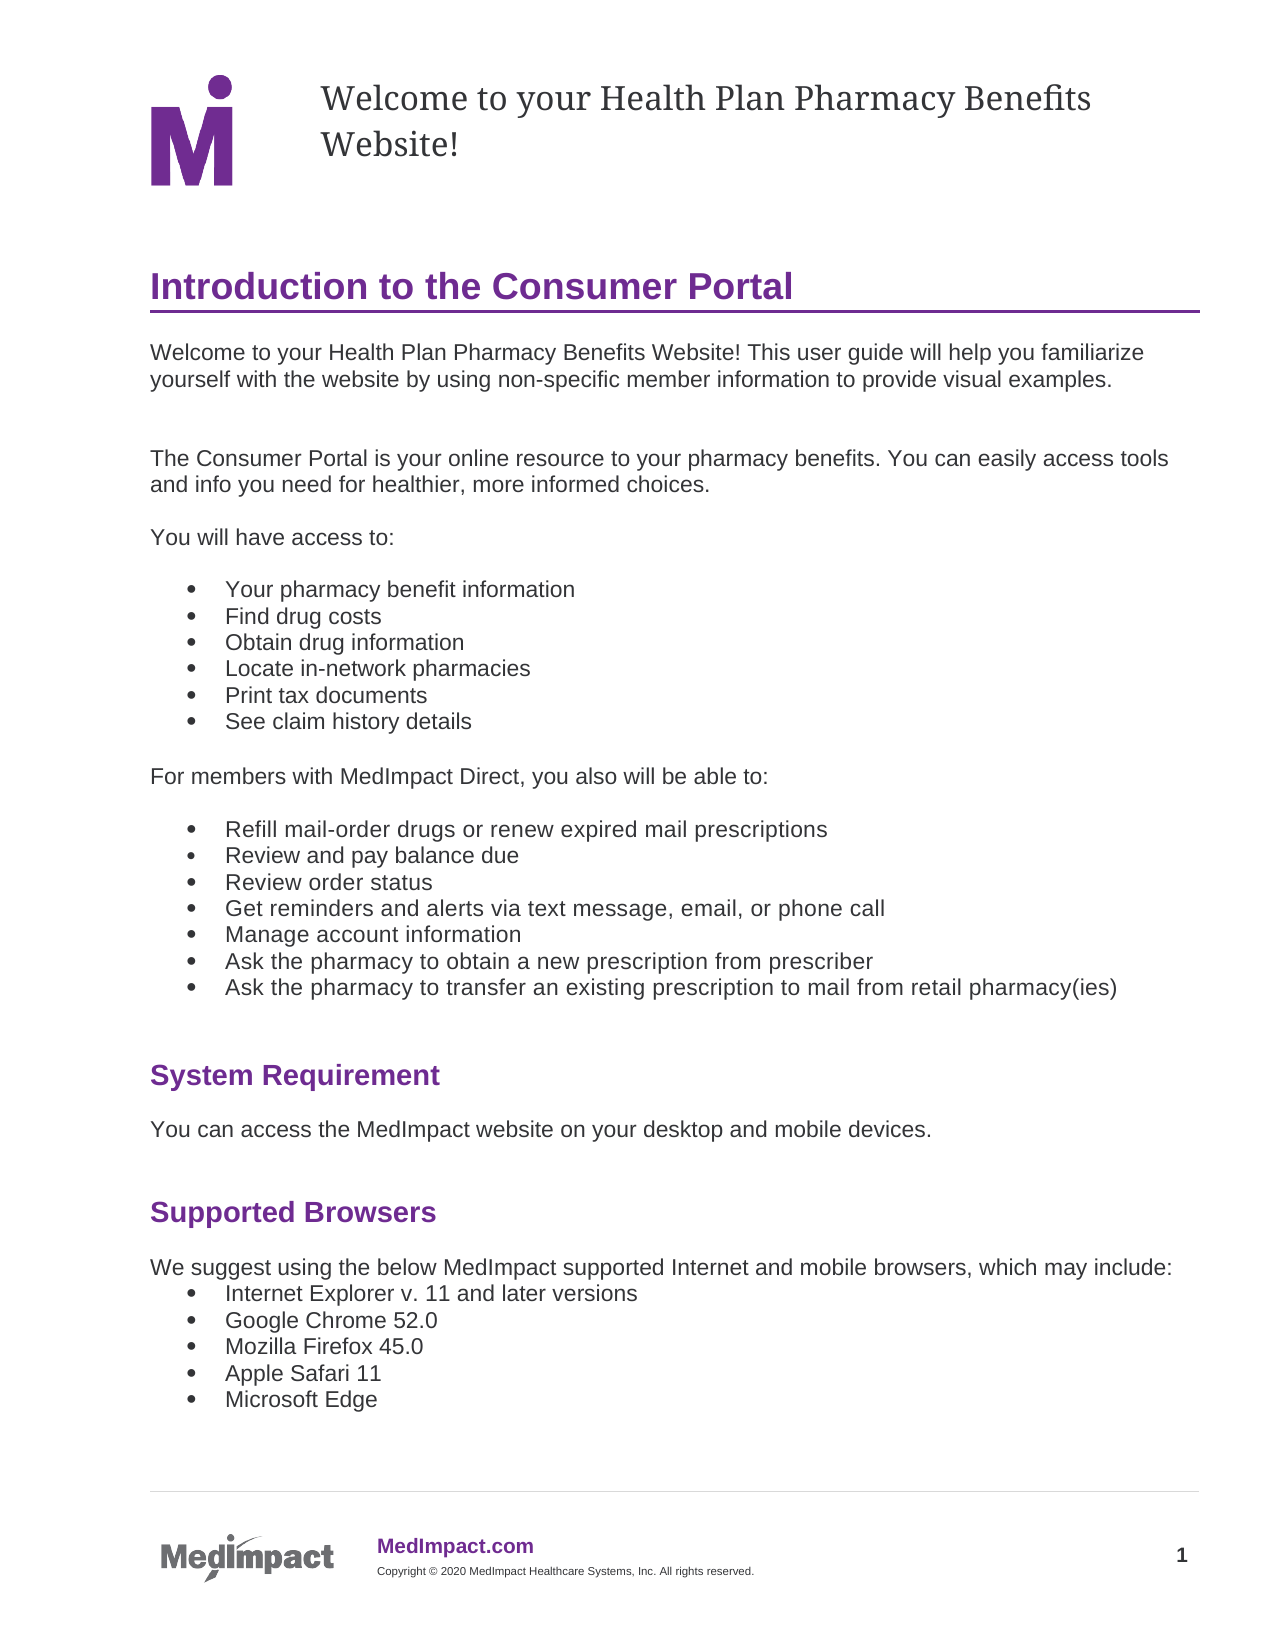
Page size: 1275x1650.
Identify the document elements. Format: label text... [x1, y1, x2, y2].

text We suggest using the below MedImpact supported Internet and mobile browsers, which may include: [150, 1254, 1200, 1280]
list Apple Safari 11 [187, 1359, 1200, 1386]
list Manage account information [187, 921, 1200, 948]
list Mozilla Firefox 45.0 [187, 1333, 1200, 1359]
text Welcome to your Health Plan Pharmacy Benefits Website! This user guide will help you familiarize yourself with the website by using non-specific member information to provide visual examples. [150, 339, 1200, 392]
picture [161, 1534, 334, 1583]
text You can access the MedImpact website on your desktop and mobile devices. [150, 1116, 1200, 1143]
list Internet Explorer v. 11 and later versions [187, 1280, 1200, 1307]
list Obtain drug information [187, 629, 1200, 655]
text Introduction to the Consumer Portal [150, 264, 1200, 310]
list Google Chrome 52.0 [187, 1307, 1200, 1333]
text The Consumer Portal is your online resource to your pharmacy benefits. You can easily access tools and info you need for healthier, more informed choices. [150, 444, 1200, 497]
subtitle System Requirement [150, 1058, 1200, 1091]
list Ask the pharmacy to transfer an existing prescription to mail from retail pharmacy(ies) [187, 974, 1200, 1000]
list Locate in-network pharmacies [187, 655, 1200, 682]
list Your pharmacy benefit information [187, 576, 1200, 603]
text Supported Browsers [150, 1196, 1200, 1229]
list Microsoft Edge [187, 1386, 1200, 1412]
list See claim history details [187, 708, 1200, 734]
list Print tax documents [187, 682, 1200, 708]
list Refill mail-order drugs or renew expired mail prescriptions [187, 816, 1200, 842]
list Ask the pharmacy to obtain a new prescription from prescriber [187, 948, 1200, 974]
list Find drug costs [187, 603, 1200, 629]
picture [151, 75, 233, 186]
list Get reminders and alerts via text message, email, or phone call [187, 895, 1200, 921]
list Review and pay balance due [187, 842, 1200, 869]
list Review order status [187, 869, 1200, 895]
text You will have access to: [150, 524, 1200, 550]
text For members with MedImpact Direct, you also will be able to: [150, 763, 1200, 789]
